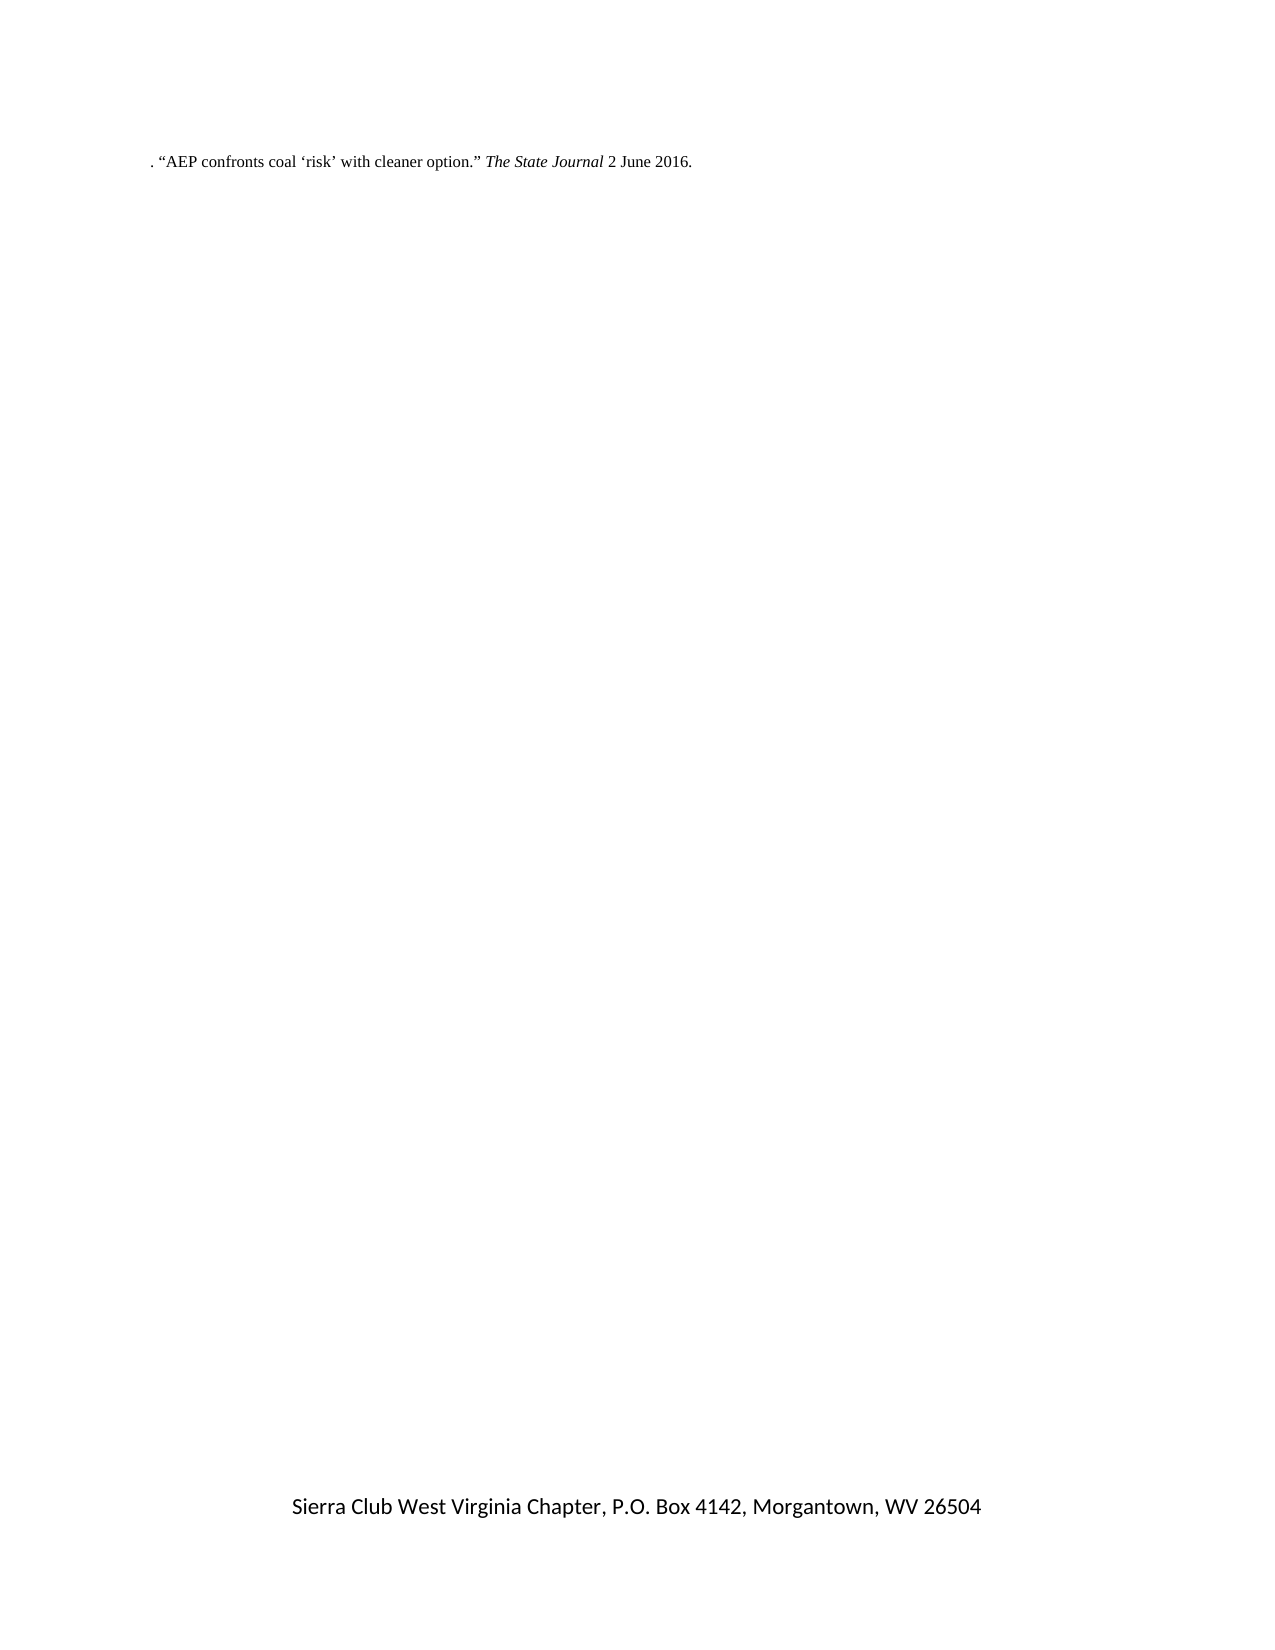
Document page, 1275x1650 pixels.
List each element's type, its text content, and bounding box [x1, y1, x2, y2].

text ­­­. “AEP confronts coal ‘risk’ with cleaner option.” The State Journal ​​2 June 2016.​ [150, 151, 1124, 171]
